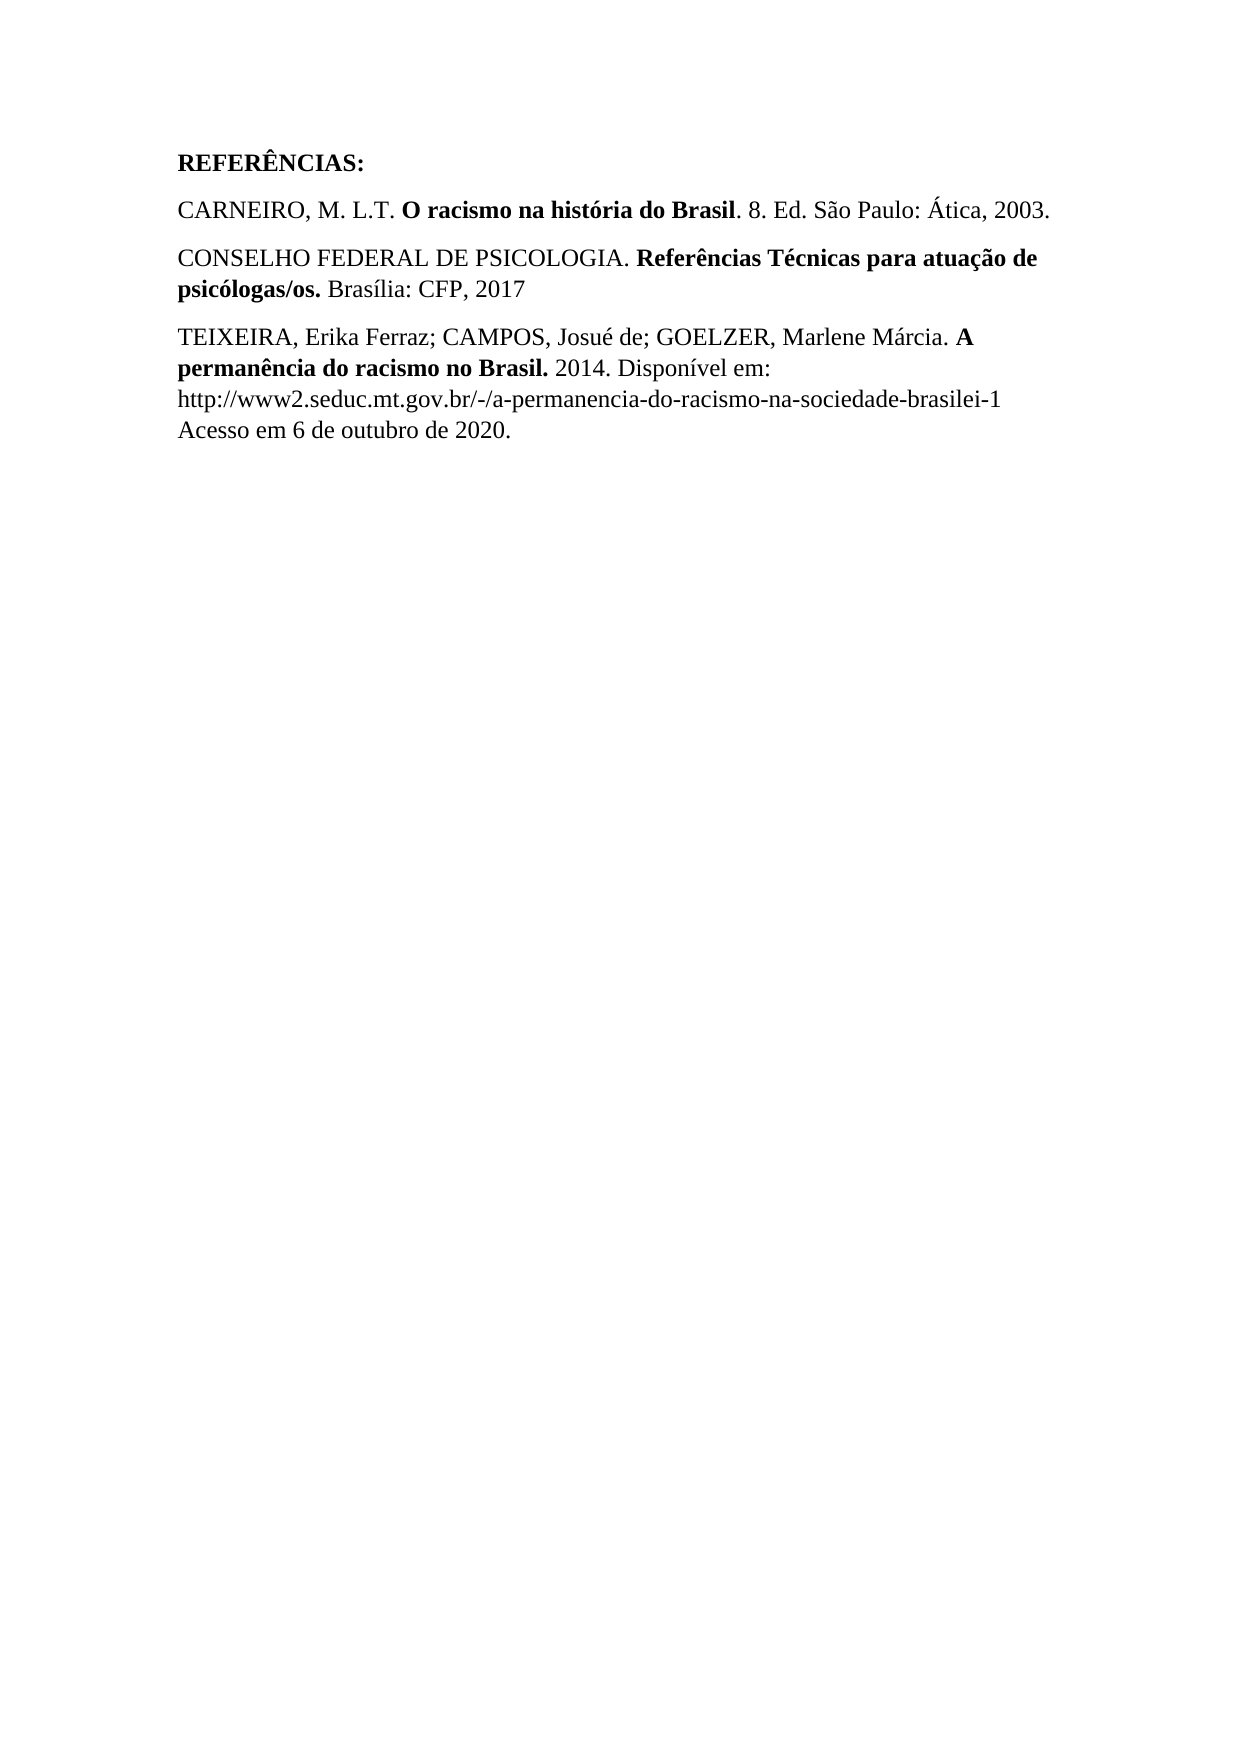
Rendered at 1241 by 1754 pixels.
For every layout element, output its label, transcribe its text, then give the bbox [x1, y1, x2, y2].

text REFERÊNCIAS: [177, 148, 1063, 176]
text CONSELHO FEDERAL DE PSICOLOGIA. Referências Técnicas para atuação de psicólogas/os. Brasília: CFP, 2017 [177, 243, 1063, 303]
text CARNEIRO, M. L.T. O racismo na história do Brasil. 8. Ed. São Paulo: Ática, 2003. [177, 195, 1063, 224]
text TEIXEIRA, Erika Ferraz; CAMPOS, Josué de; GOELZER, Marlene Márcia. A permanência do racismo no Brasil. 2014. Disponível em: http://www2.seduc.mt.gov.br/-/a-permanencia-do-racismo-na-sociedade-brasilei-1 Acesso em 6 de outubro de 2020. [177, 322, 1063, 444]
